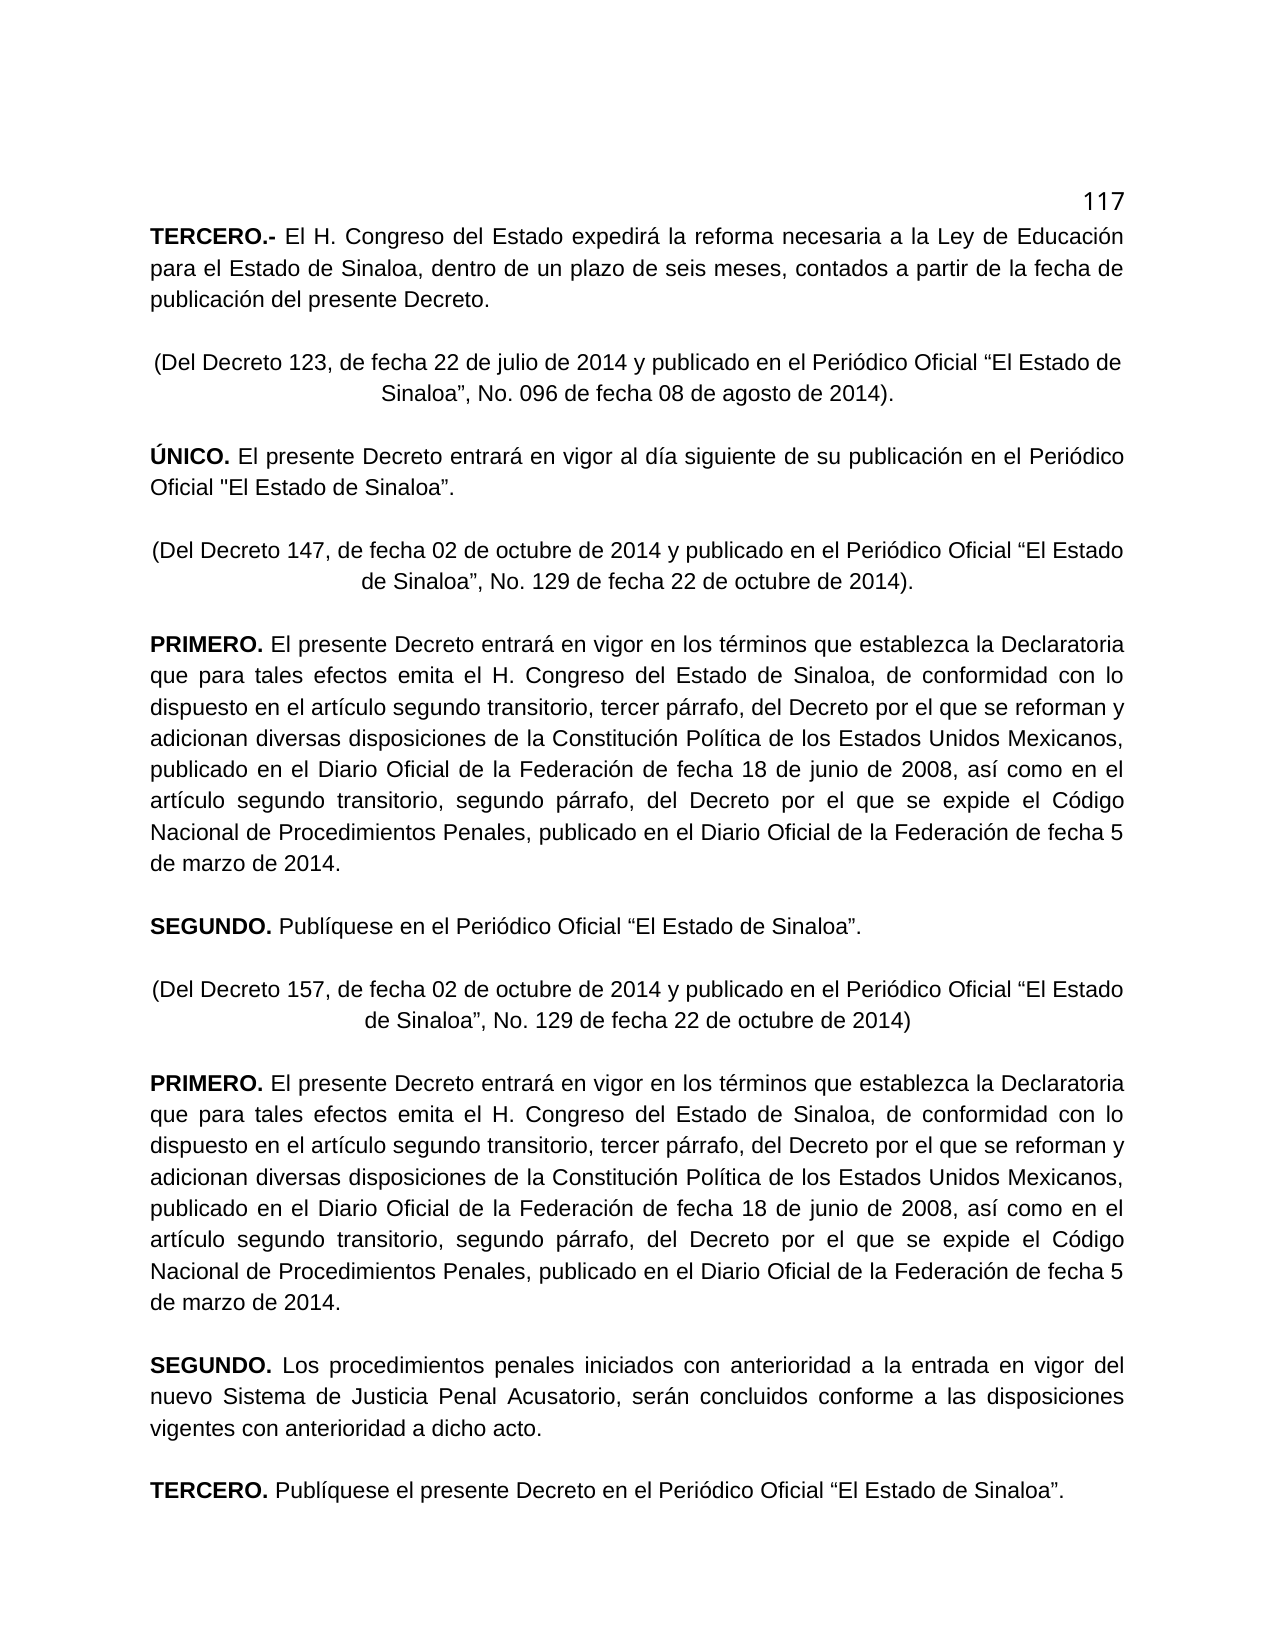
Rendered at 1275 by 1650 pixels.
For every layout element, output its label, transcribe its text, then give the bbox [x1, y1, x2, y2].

list SEGUNDO. Publíquese en el Periódico Oficial “El Estado de Sinaloa”. [150, 913, 1125, 939]
list PRIMERO. El presente Decreto entrará en vigor en los términos que establezca la Declaratoria que para tales efectos emita el H. Congreso del Estado de Sinaloa, de conformidad con lo dispuesto en el artículo segundo transitorio, tercer párrafo, del Decreto por el que se reforman y adicionan diversas disposiciones de la Constitución Política de los Estados Unidos Mexicanos, publicado en el Diario Oficial de la Federación de fecha 18 de junio de 2008, así como en el artículo segundo transitorio, segundo párrafo, del Decreto por el que se expide el Código Nacional de Procedimientos Penales, publicado en el Diario Oficial de la Federación de fecha 5 de marzo de 2014. [150, 1070, 1125, 1316]
list (Del Decreto 157, de fecha 02 de octubre de 2014 y publicado en el Periódico Oficial “El Estado de Sinaloa”, No. 129 de fecha 22 de octubre de 2014) [150, 976, 1125, 1033]
list PRIMERO. El presente Decreto entrará en vigor en los términos que establezca la Declaratoria que para tales efectos emita el H. Congreso del Estado de Sinaloa, de conformidad con lo dispuesto en el artículo segundo transitorio, tercer párrafo, del Decreto por el que se reforman y adicionan diversas disposiciones de la Constitución Política de los Estados Unidos Mexicanos, publicado en el Diario Oficial de la Federación de fecha 18 de junio de 2008, así como en el artículo segundo transitorio, segundo párrafo, del Decreto por el que se expide el Código Nacional de Procedimientos Penales, publicado en el Diario Oficial de la Federación de fecha 5 de marzo de 2014. [150, 631, 1125, 877]
list (Del Decreto 123, de fecha 22 de julio de 2014 y publicado en el Periódico Oficial “El Estado de Sinaloa”, No. 096 de fecha 08 de agosto de 2014). [150, 348, 1125, 406]
list SEGUNDO. Los procedimientos penales iniciados con anterioridad a la entrada en vigor del nuevo Sistema de Justicia Penal Acusatorio, serán concluidos conforme a las disposiciones vigentes con anterioridad a dicho acto. [150, 1352, 1125, 1441]
list TERCERO.- El H. Congreso del Estado expedirá la reforma necesaria a la Ley de Educación para el Estado de Sinaloa, dentro de un plazo de seis meses, contados a partir de la fecha de publicación del presente Decreto. [150, 184, 1125, 312]
list TERCERO. Publíquese el presente Decreto en el Periódico Oficial “El Estado de Sinaloa”. [150, 1477, 1125, 1504]
list ÚNICO. El presente Decreto entrará en vigor al día siguiente de su publicación en el Periódico Oficial "El Estado de Sinaloa”. [150, 443, 1125, 500]
list (Del Decreto 147, de fecha 02 de octubre de 2014 y publicado en el Periódico Oficial “El Estado de Sinaloa”, No. 129 de fecha 22 de octubre de 2014). [150, 537, 1125, 594]
